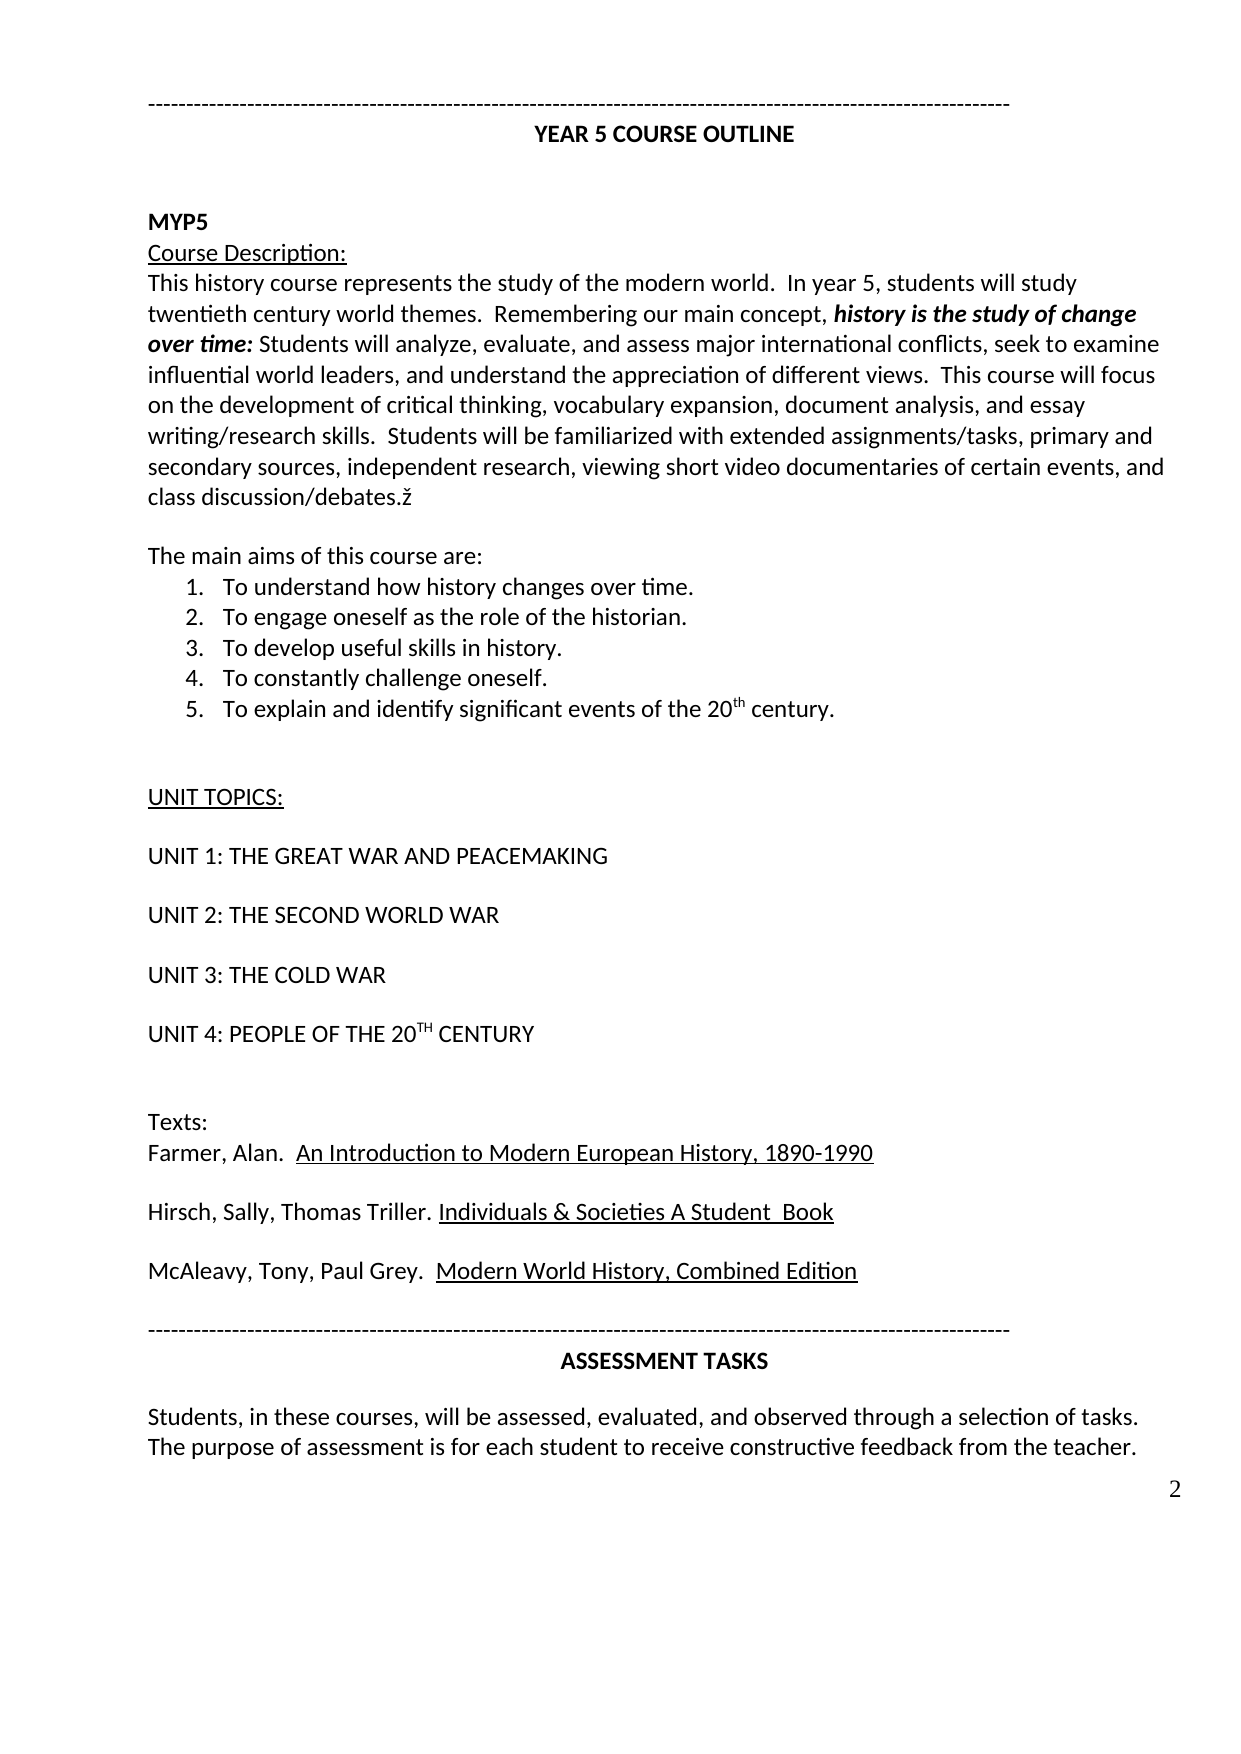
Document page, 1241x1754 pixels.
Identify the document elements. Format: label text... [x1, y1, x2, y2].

text This history course represents the study of the modern world. In year 5, students will study twentieth century world themes. Remembering our main concept, history is the study of change over time: Students will analyze, evaluate, and assess major international conflicts, seek to examine influential world leaders, and understand the appreciation of different views. This course will focus on the development of critical thinking, vocabulary expansion, document analysis, and essay writing/research skills. Students will be familiarized with extended assignments/tasks, primary and secondary sources, independent research, viewing short video documentaries of certain events, and class discussion/debates.ž [148, 267, 1181, 512]
text UNIT 4: PEOPLE OF THE 20TH CENTURY [148, 1018, 1181, 1049]
text ASSESSMENT TASKS [148, 1345, 1181, 1376]
text ----------------------------------------------------------------------------------------------------------------- [148, 1314, 1181, 1345]
list To constantly challenge oneself. [185, 662, 1181, 693]
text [148, 1401, 1181, 1462]
text The main aims of this course are: [148, 540, 1181, 571]
text MYP5 [148, 206, 1181, 237]
text McAleavy, Tony, Paul Grey. Modern World History, Combined Edition [148, 1255, 1181, 1286]
list To engage oneself as the role of the historian. [185, 601, 1181, 632]
text Texts: [148, 1106, 1181, 1137]
text ----------------------------------------------------------------------------------------------------------------- [148, 88, 1181, 118]
text UNIT 1: THE GREAT WAR AND PEACEMAKING [148, 840, 1181, 871]
text UNIT TOPICS: [148, 781, 1181, 812]
text Course Description: [148, 237, 1181, 267]
list To develop useful skills in history. [185, 632, 1181, 662]
list To understand how history changes over time. [185, 571, 1181, 601]
list To explain and identify significant events of the 20th century. [185, 693, 1181, 723]
text UNIT 2: THE SECOND WORLD WAR [148, 899, 1181, 930]
text Hirsch, Sally, Thomas Triller. Individuals & Societies A Student Book [148, 1196, 1181, 1226]
text Farmer, Alan. An Introduction to Modern European History, 1890-1990 [148, 1137, 1181, 1167]
text YEAR 5 COURSE OUTLINE [148, 118, 1181, 149]
text UNIT 3: THE COLD WAR [148, 959, 1181, 989]
